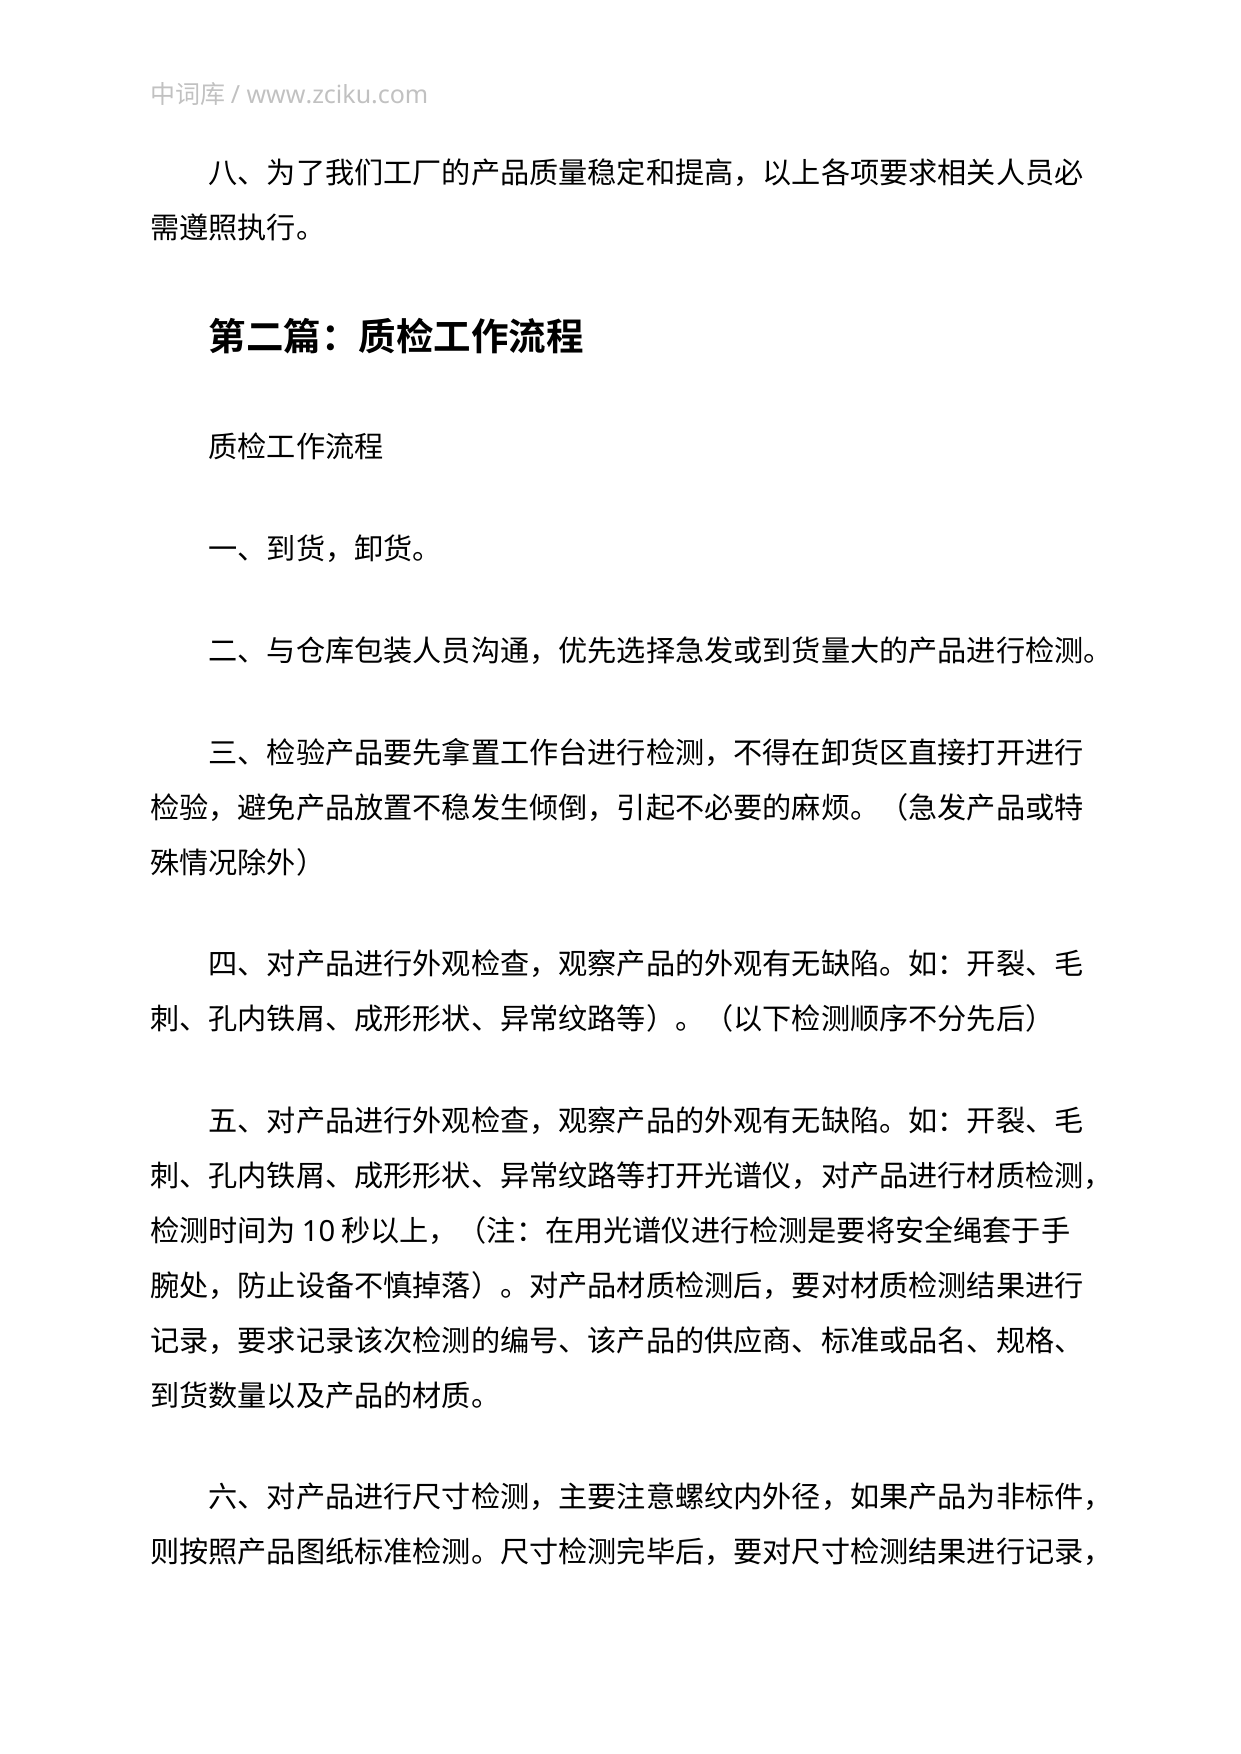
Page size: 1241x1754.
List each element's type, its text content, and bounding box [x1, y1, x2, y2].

text 五、对产品进行外观检查，观察产品的外观有无缺陷。如：开裂、毛刺、孔内铁屑、成形形状、异常纹路等打开光谱仪，对产品进行材质检测，检测时间为10秒以上，（注：在用光谱仪进行检测是要将安全绳套于手腕处，防止设备不慎掉落）。对产品材质检测后，要对材质检测结果进行记录，要求记录该次检测的编号、该产品的供应商、标准或品名、规格、到货数量以及产品的材质。 [150, 1098, 1090, 1414]
text 四、对产品进行外观检查，观察产品的外观有无缺陷。如：开裂、毛刺、孔内铁屑、成形形状、异常纹路等）。（以下检测顺序不分先后） [150, 941, 1090, 1038]
text 质检工作流程 [150, 424, 1090, 466]
text 三、检验产品要先拿置工作台进行检测，不得在卸货区直接打开进行检验，避免产品放置不稳发生倾倒，引起不必要的麻烦。（急发产品或特殊情况除外） [150, 729, 1090, 881]
text 二、与仓库包装人员沟通，优先选择急发或到货量大的产品进行检测。 [150, 628, 1090, 670]
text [150, 1474, 1090, 1571]
text 第二篇：质检工作流程 [150, 307, 1090, 361]
text 一、到货，卸货。 [150, 526, 1090, 568]
text 八、为了我们工厂的产品质量稳定和提高，以上各项要求相关人员必需遵照执行。 [150, 150, 1090, 247]
